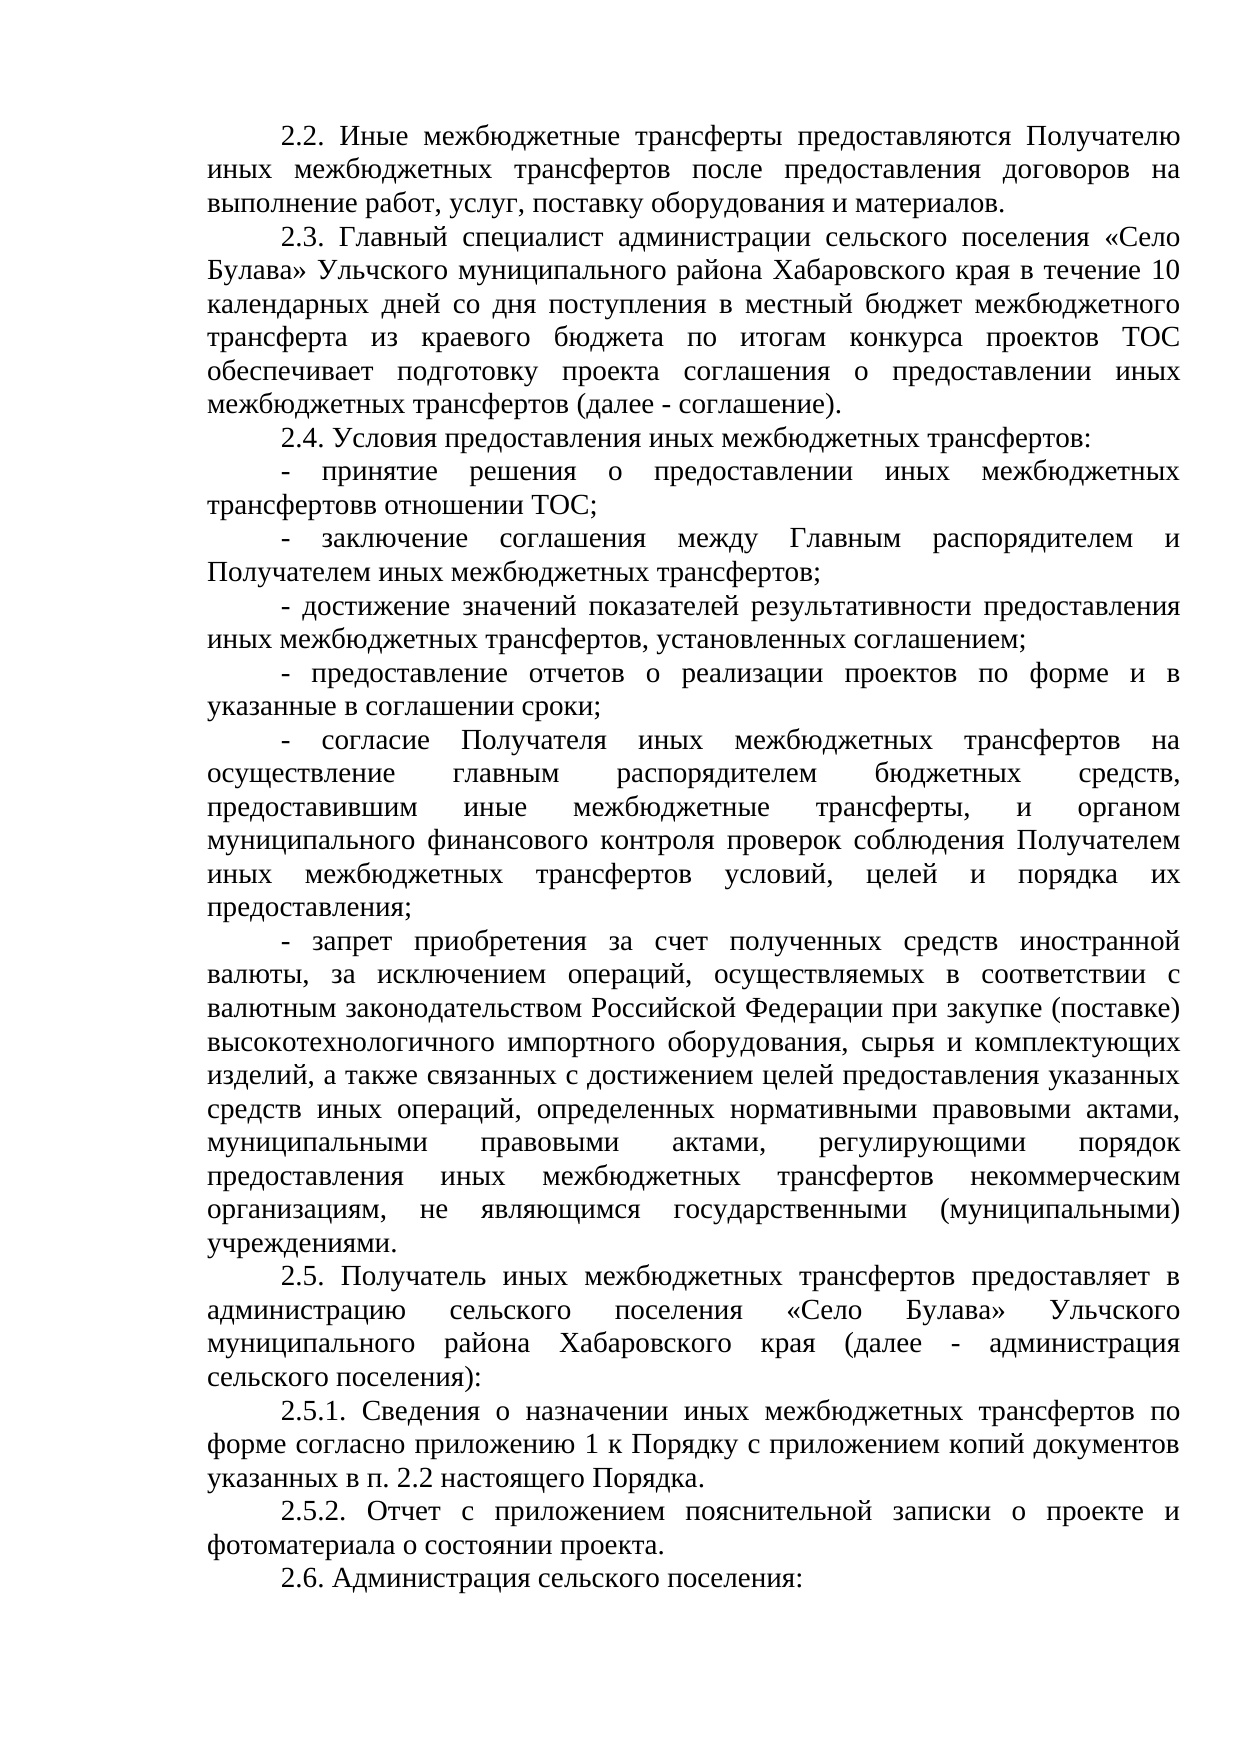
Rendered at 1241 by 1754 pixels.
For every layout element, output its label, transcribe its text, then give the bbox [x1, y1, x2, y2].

text 2.5. Получатель иных межбюджетных трансфертов предоставляет в администрацию сельского поселения «Село Булава» Ульчского муниципального района Хабаровского края (далее - администрация сельского поселения): [207, 1258, 1181, 1393]
text - предоставление отчетов о реализации проектов по форме и в указанные в соглашении сроки; [207, 655, 1181, 722]
text - запрет приобретения за счет полученных средств иностранной валюты, за исключением операций, осуществляемых в соответствии с валютным законодательством Российской Федерации при закупке (поставке) высокотехнологичного импортного оборудования, сырья и комплектующих изделий, а также связанных с достижением целей предоставления указанных средств иных операций, определенных нормативными правовыми актами, муниципальными правовыми актами, регулирующими порядок предоставления иных межбюджетных трансфертов некоммерческим организациям, не являющимся государственными (муниципальными) учреждениями. [207, 923, 1181, 1258]
text - согласие Получателя иных межбюджетных трансфертов на осуществление главным распорядителем бюджетных средств, предоставившим иные межбюджетные трансферты, и органом муниципального финансового контроля проверок соблюдения Получателем иных межбюджетных трансфертов условий, целей и порядка их предоставления; [207, 722, 1181, 923]
text 2.6. Администрация сельского поселения: [207, 1560, 1181, 1594]
text 2.3. Главный специалист администрации сельского поселения «Село Булава» Ульчского муниципального района Хабаровского края в течение 10 календарных дней со дня поступления в местный бюджет межбюджетного трансферта из краевого бюджета по итогам конкурса проектов ТОС обеспечивает подготовку проекта соглашения о предоставлении иных межбюджетных трансфертов (далее - соглашение). [207, 219, 1181, 420]
text 2.5.1. Сведения о назначении иных межбюджетных трансфертов по форме согласно приложению 1 к Порядку с приложением копий документов указанных в п. 2.2 настоящего Порядка. [207, 1393, 1181, 1493]
text 2.4. Условия предоставления иных межбюджетных трансфертов: [207, 420, 1181, 453]
text 2.5.2. Отчет с приложением пояснительной записки о проекте и фотоматериала о состоянии проекта. [207, 1493, 1181, 1560]
text - принятие решения о предоставлении иных межбюджетных трансфертовв отношении ТОС; [207, 453, 1181, 521]
text 2.2. Иные межбюджетные трансферты предоставляются Получателю иных межбюджетных трансфертов после предоставления договоров на выполнение работ, услуг, поставку оборудования и материалов. [207, 118, 1181, 219]
text - достижение значений показателей результативности предоставления иных межбюджетных трансфертов, установленных соглашением; [207, 588, 1181, 655]
text - заключение соглашения между Главным распорядителем и Получателем иных межбюджетных трансфертов; [207, 521, 1181, 588]
